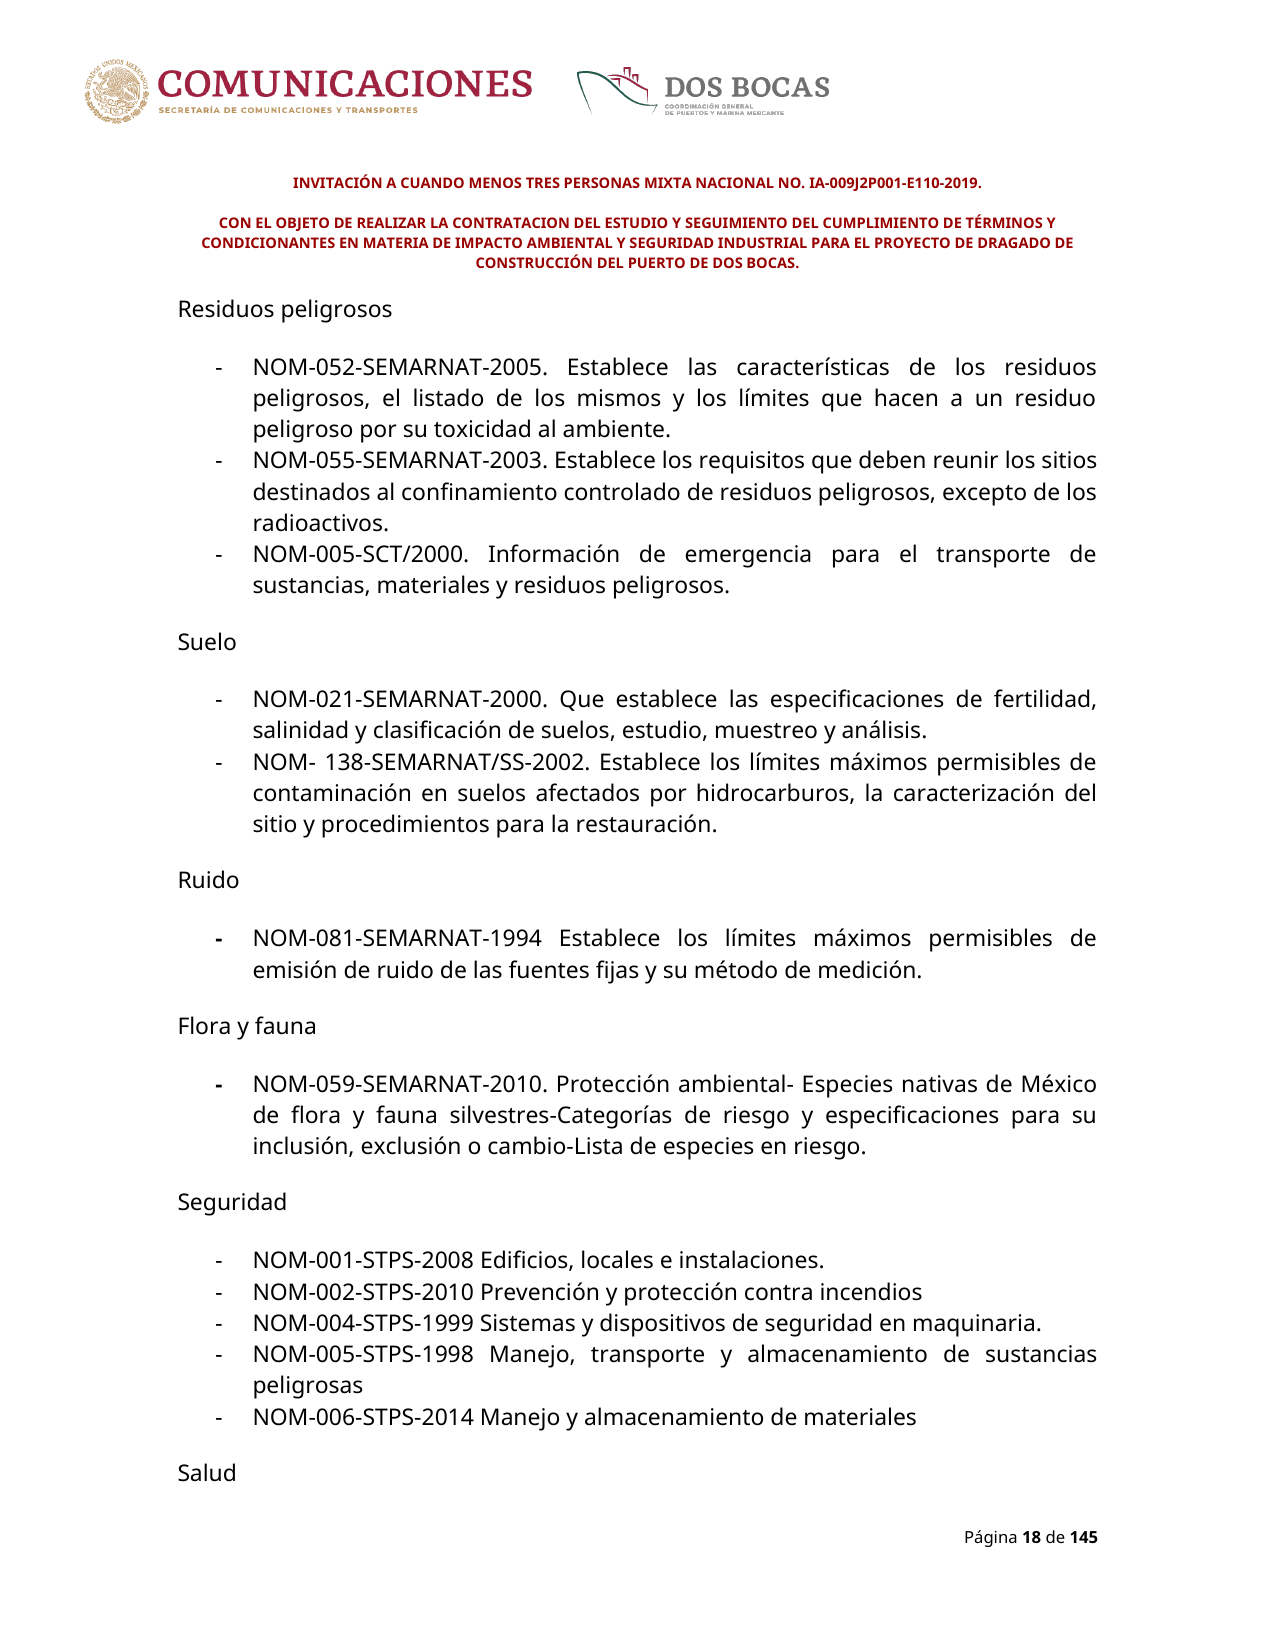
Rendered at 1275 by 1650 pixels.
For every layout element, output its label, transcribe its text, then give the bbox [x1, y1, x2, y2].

list NOM-005-STPS-1998 Manejo, transporte y almacenamiento de sustancias peligrosas [215, 1338, 1098, 1400]
list NOM-002-STPS-2010 Prevención y protección contra incendios [215, 1275, 1098, 1307]
list NOM-081-SEMARNAT-1994 Establece los límites máximos permisibles de emisión de ruido de las fuentes fijas y su método de medición. [215, 922, 1098, 985]
list NOM-055-SEMARNAT-2003. Establece los requisitos que deben reunir los sitios destinados al confinamiento controlado de residuos peligrosos, excepto de los radioactivos. [215, 444, 1098, 538]
text Salud [177, 1457, 1098, 1488]
list NOM-059-SEMARNAT-2010. Protección ambiental- Especies nativas de México de flora y fauna silvestres-Categorías de riesgo y especificaciones para su inclusión, exclusión o cambio-Lista de especies en riesgo. [215, 1068, 1098, 1161]
list NOM-052-SEMARNAT-2005. Establece las características de los residuos peligrosos, el listado de los mismos y los límites que hacen a un residuo peligroso por su toxicidad al ambiente. [215, 350, 1098, 444]
list NOM-021-SEMARNAT-2000. Que establece las especificaciones de fertilidad, salinidad y clasificación de suelos, estudio, muestreo y análisis. [215, 683, 1098, 746]
picture [577, 67, 829, 115]
picture [80, 51, 536, 134]
text Seguridad [177, 1186, 1098, 1218]
text Flora y fauna [177, 1010, 1098, 1041]
text Suelo [177, 625, 1098, 657]
list NOM-006-STPS-2014 Manejo y almacenamiento de materiales [215, 1400, 1098, 1432]
list NOM-001-STPS-2008 Edificios, locales e instalaciones. [215, 1244, 1098, 1275]
text Residuos peligrosos [177, 293, 1098, 324]
list NOM-004-STPS-1999 Sistemas y dispositivos de seguridad en maquinaria. [215, 1307, 1098, 1338]
text Ruido [177, 864, 1098, 896]
list NOM-005-SCT/2000. Información de emergencia para el transporte de sustancias, materiales y residuos peligrosos. [215, 538, 1098, 600]
list NOM- 138-SEMARNAT/SS-2002. Establece los límites máximos permisibles de contaminación en suelos afectados por hidrocarburos, la caracterización del sitio y procedimientos para la restauración. [215, 746, 1098, 839]
